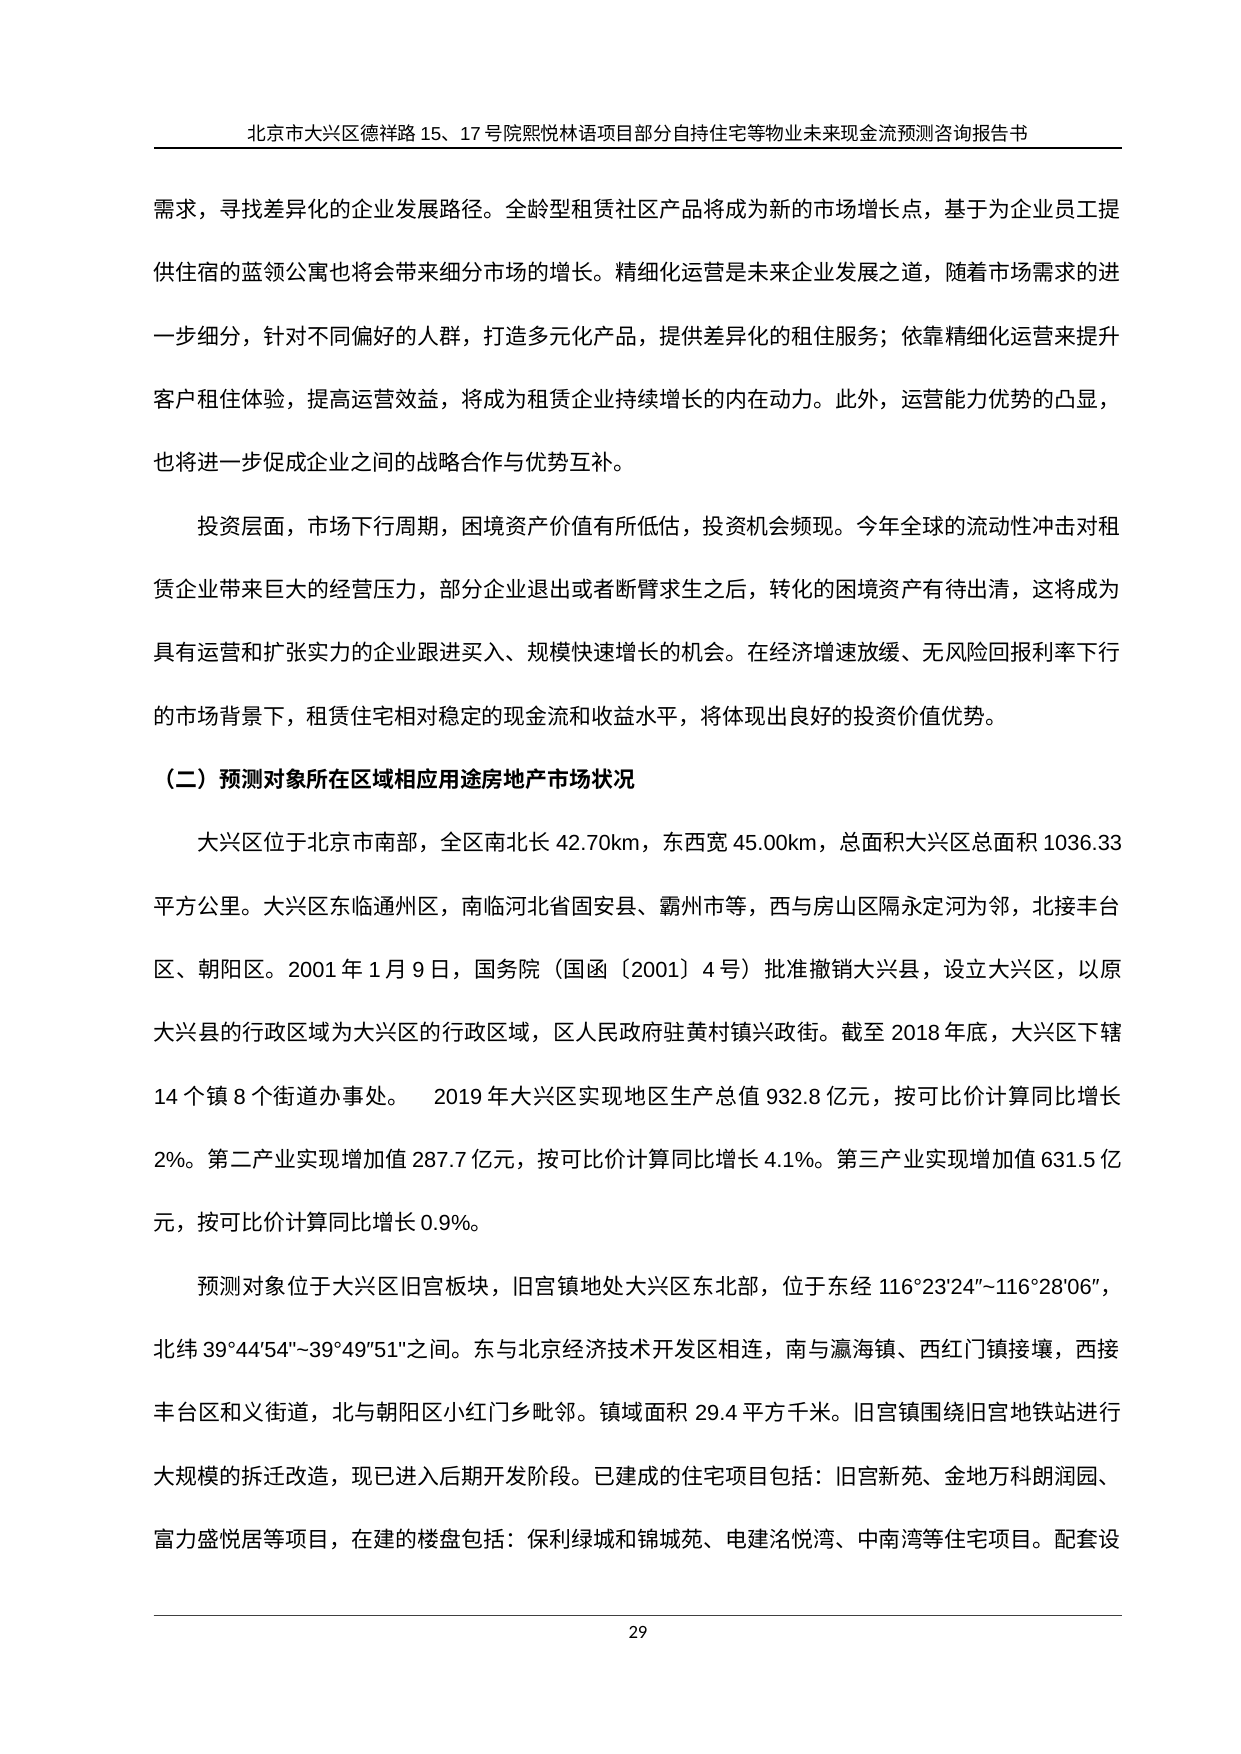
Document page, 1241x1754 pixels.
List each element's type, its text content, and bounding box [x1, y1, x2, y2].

text 大兴区位于北京市南部，全区南北长42.70km，东西宽45.00km，总面积大兴区总面积1036.33平方公里。大兴区东临通州区，南临河北省固安县、霸州市等，西与房山区隔永定河为邻，北接丰台区、朝阳区。2001年1月9日，国务院（国函〔2001〕4号）批准撤销大兴县，设立大兴区，以原大兴县的行政区域为大兴区的行政区域，区人民政府驻黄村镇兴政街。截至2018年底，大兴区下辖14个镇8个街道办事处。 2019年大兴区实现地区生产总值932.8亿元，按可比价计算同比增长2%。第二产业实现增加值287.7亿元，按可比价计算同比增长4.1%。第三产业实现增加值631.5亿元，按可比价计算同比增长0.9%。 [153, 825, 1122, 1237]
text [153, 192, 1122, 477]
text 投资层面，市场下行周期，困境资产价值有所低估，投资机会频现。今年全球的流动性冲击对租赁企业带来巨大的经营压力，部分企业退出或者断臂求生之后，转化的困境资产有待出清，这将成为具有运营和扩张实力的企业跟进买入、规模快速增长的机会。在经济增速放缓、无风险回报利率下行的市场背景下，租赁住宅相对稳定的现金流和收益水平，将体现出良好的投资价值优势。 [153, 509, 1122, 730]
text （二）预测对象所在区域相应用途房地产市场状况 [153, 762, 1122, 794]
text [153, 1269, 1122, 1554]
